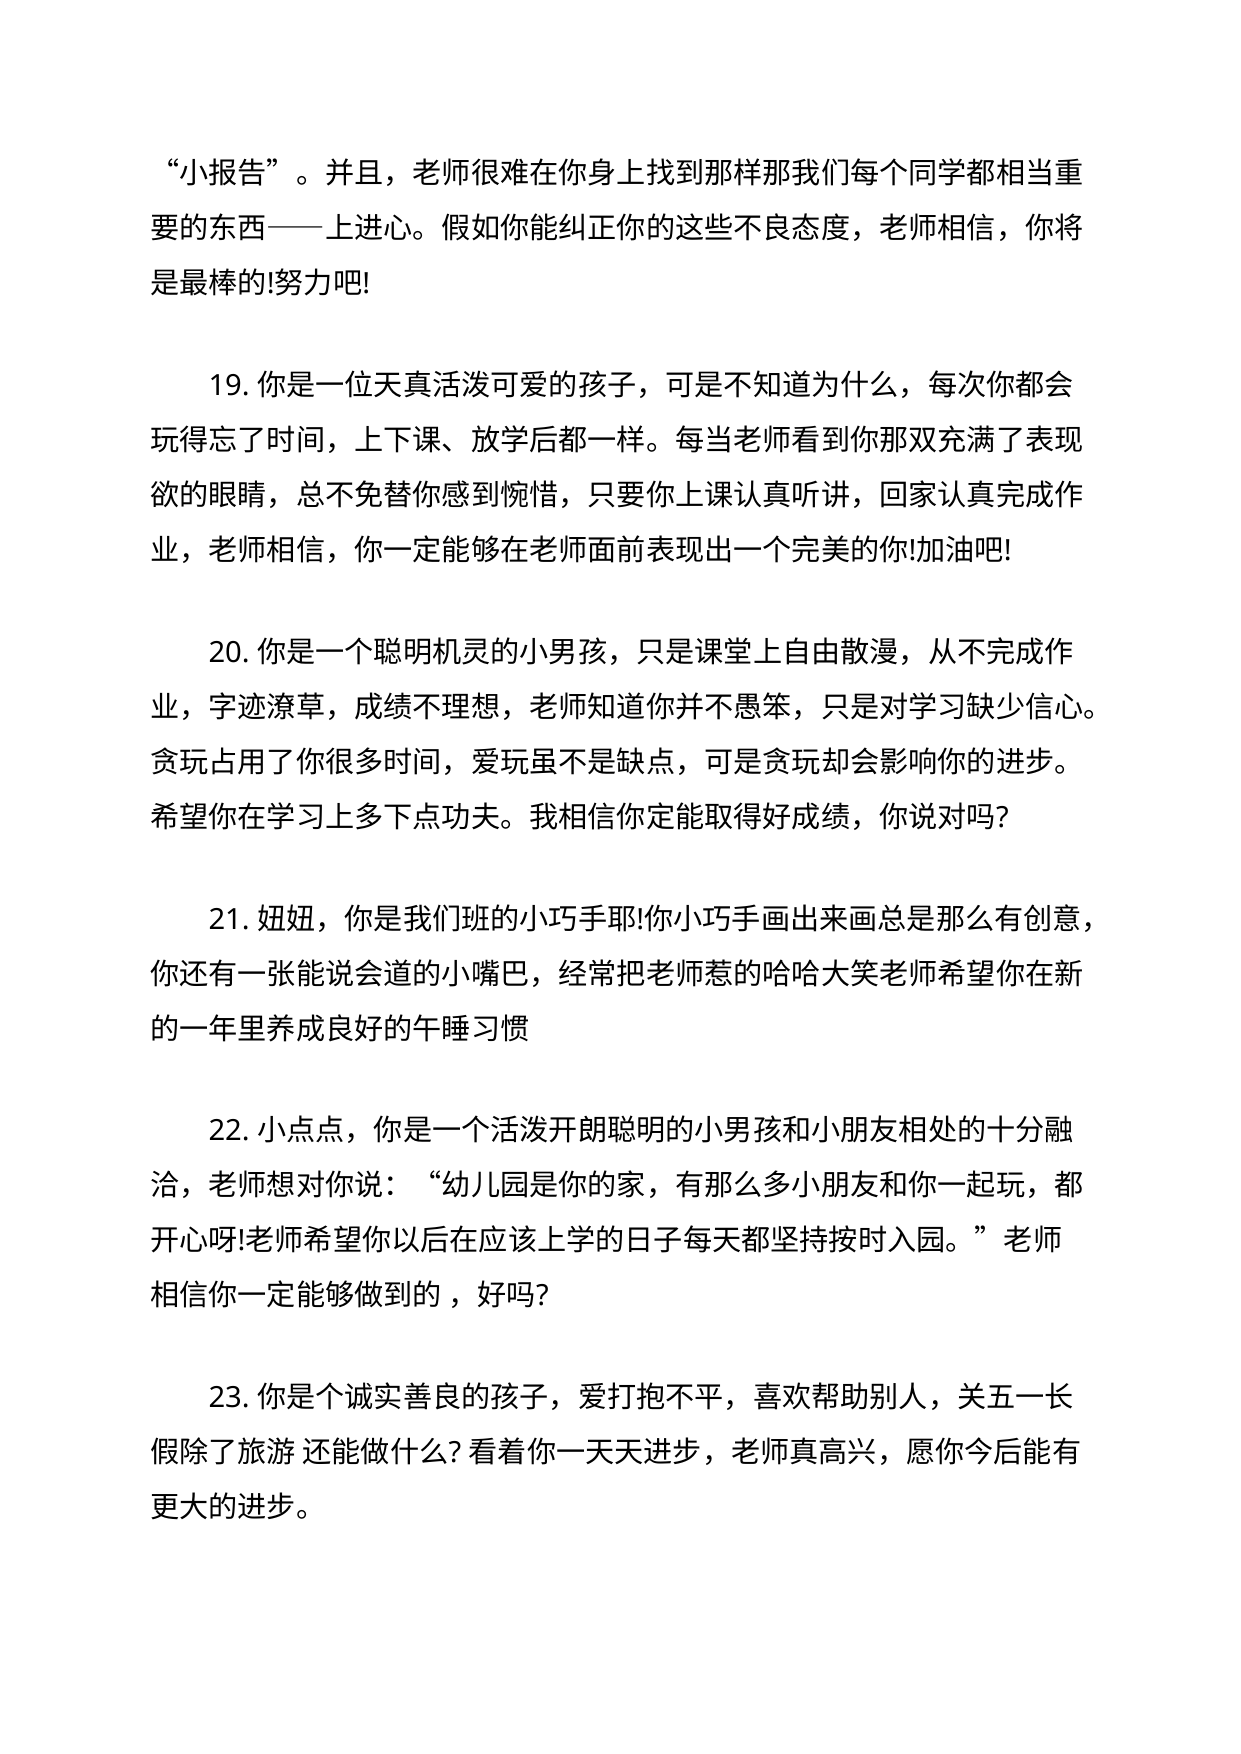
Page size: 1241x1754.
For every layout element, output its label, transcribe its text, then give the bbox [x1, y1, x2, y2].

text 19. 你是一位天真活泼可爱的孩子，可是不知道为什么，每次你都会玩得忘了时间，上下课、放学后都一样。每当老师看到你那双充满了表现欲的眼睛，总不免替你感到惋惜，只要你上课认真听讲，回家认真完成作业，老师相信，你一定能够在老师面前表现出一个完美的你!加油吧! [150, 362, 1090, 569]
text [150, 150, 1090, 302]
text 20. 你是一个聪明机灵的小男孩，只是课堂上自由散漫，从不完成作业，字迹潦草，成绩不理想，老师知道你并不愚笨，只是对学习缺少信心。贪玩占用了你很多时间，爱玩虽不是缺点，可是贪玩却会影响你的进步。希望你在学习上多下点功夫。我相信你定能取得好成绩，你说对吗? [150, 628, 1090, 836]
text 21. 妞妞，你是我们班的小巧手耶!你小巧手画出来画总是那么有创意，你还有一张能说会道的小嘴巴，经常把老师惹的哈哈大笑老师希望你在新的一年里养成良好的午睡习惯 [150, 895, 1090, 1047]
text 23. 你是个诚实善良的孩子，爱打抱不平，喜欢帮助别人，关五一长假除了旅游 还能做什么? 看着你一天天进步，老师真高兴，愿你今后能有更大的进步。 [150, 1374, 1090, 1526]
text 22. 小点点，你是一个活泼开朗聪明的小男孩和小朋友相处的十分融洽，老师想对你说：“幼儿园是你的家，有那么多小朋友和你一起玩，都开心呀!老师希望你以后在应该上学的日子每天都坚持按时入园。”老师相信你一定能够做到的 ，好吗? [150, 1107, 1090, 1314]
